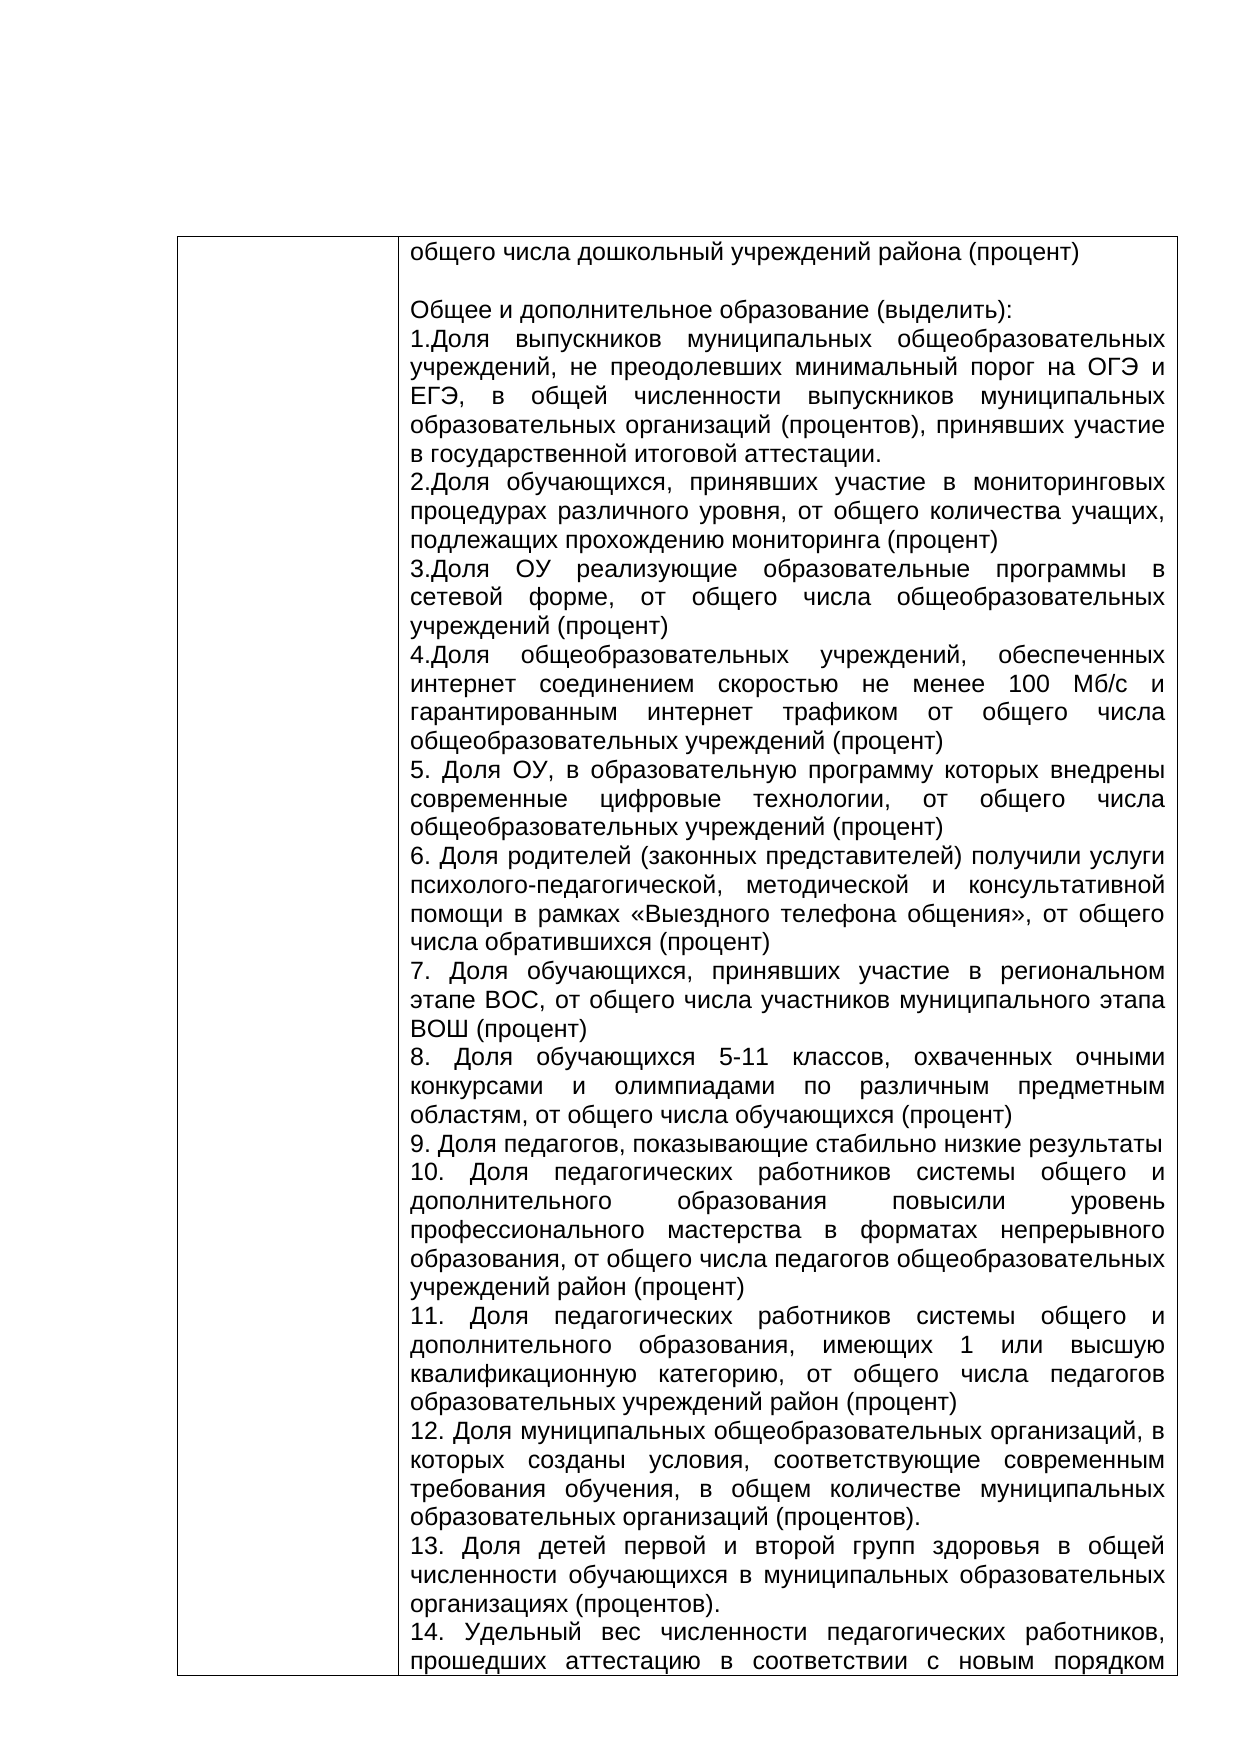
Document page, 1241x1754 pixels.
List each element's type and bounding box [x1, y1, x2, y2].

table_cell [178, 237, 398, 1675]
table_cell [399, 237, 1177, 1675]
